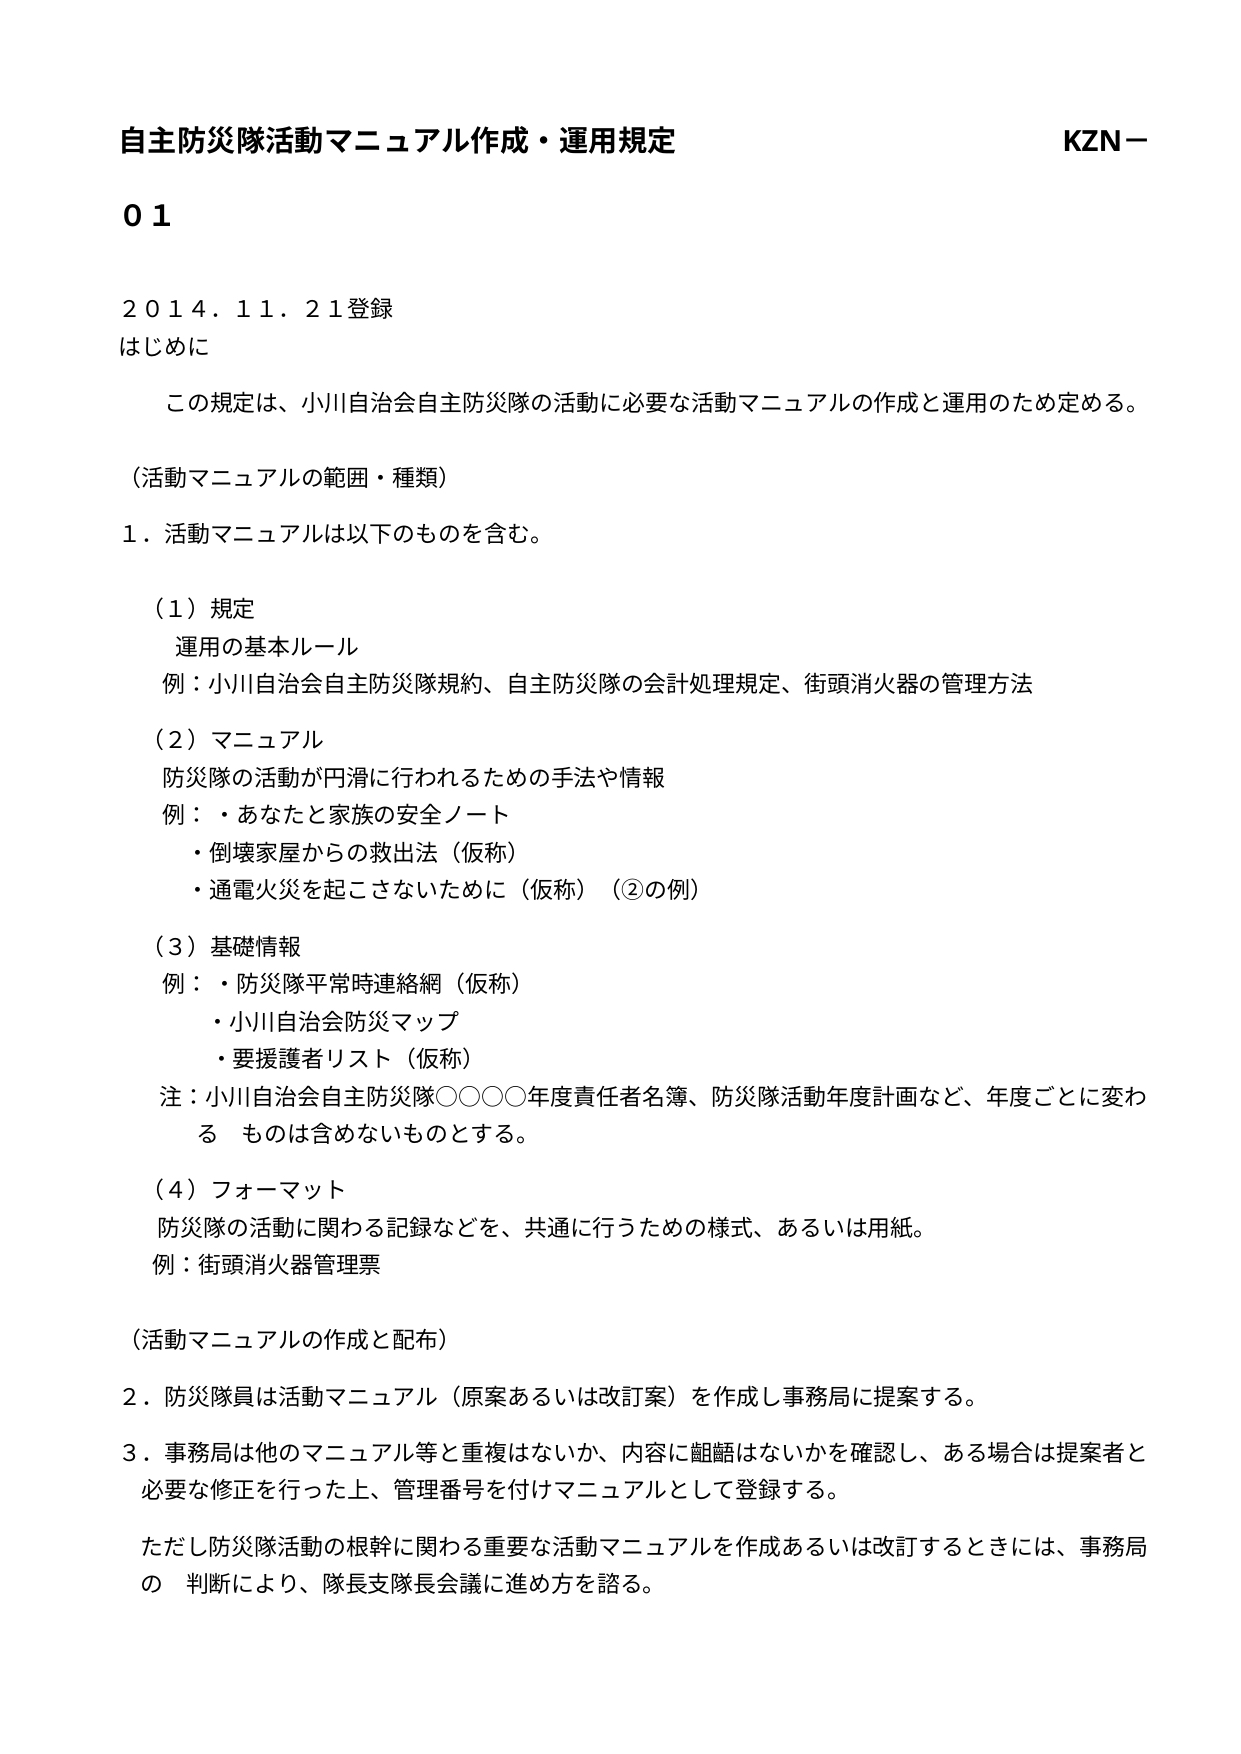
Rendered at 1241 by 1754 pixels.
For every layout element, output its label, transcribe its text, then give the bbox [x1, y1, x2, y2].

text ・要援護者リスト（仮称） [118, 1039, 1152, 1076]
text ２．防災隊員は活動マニュアル（原案あるいは改訂案）を作成し事務局に提案する。 [118, 1376, 1152, 1414]
text 自主防災隊活動マニュアル作成・運用規定 KZN－０１ [118, 101, 1152, 251]
text （２）マニュアル [118, 720, 1152, 757]
text （１）規定 [118, 589, 1152, 626]
text ・通電火災を起こさないために（仮称）（②の例） [118, 870, 1152, 907]
text 例：街頭消火器管理票 [118, 1245, 1152, 1282]
text （４）フォーマット [118, 1170, 1152, 1207]
text ３．事務局は他のマニュアル等と重複はないか、内容に齟齬はないかを確認し、ある場合は提案者と必要な修正を行った上、管理番号を付けマニュアルとして登録する。 [118, 1432, 1152, 1507]
text 注：小川自治会自主防災隊○○○○年度責任者名簿、防災隊活動年度計画など、年度ごとに変わる ものは含めないものとする。 [159, 1076, 1152, 1151]
text 運用の基本ルール [118, 626, 1152, 664]
text ２０１４．１１．２１登録 [118, 251, 1152, 326]
text 防災隊の活動が円滑に行われるための手法や情報 [118, 757, 1152, 795]
text ・倒壊家屋からの救出法（仮称） [118, 832, 1152, 870]
text （３）基礎情報 [118, 926, 1152, 964]
text はじめに [118, 326, 1152, 364]
text ただし防災隊活動の根幹に関わる重要な活動マニュアルを作成あるいは改訂するときには、事務局の 判断により、隊長支隊長会議に進め方を諮る。 [140, 1526, 1152, 1601]
text ・小川自治会防災マップ [118, 1001, 1152, 1039]
text （活動マニュアルの作成と配布） [118, 1320, 1152, 1357]
text 例： ・防災隊平常時連絡網（仮称） [118, 964, 1152, 1001]
text 防災隊の活動に関わる記録などを、共通に行うための様式、あるいは用紙。 [157, 1207, 1152, 1245]
text 例：小川自治会自主防災隊規約、自主防災隊の会計処理規定、街頭消火器の管理方法 [118, 664, 1152, 701]
text （活動マニュアルの範囲・種類） [118, 457, 1152, 495]
text この規定は、小川自治会自主防災隊の活動に必要な活動マニュアルの作成と運用のため定める。 [118, 382, 1152, 420]
text 例： ・あなたと家族の安全ノート [118, 795, 1152, 832]
text １．活動マニュアルは以下のものを含む。 [118, 514, 1152, 551]
